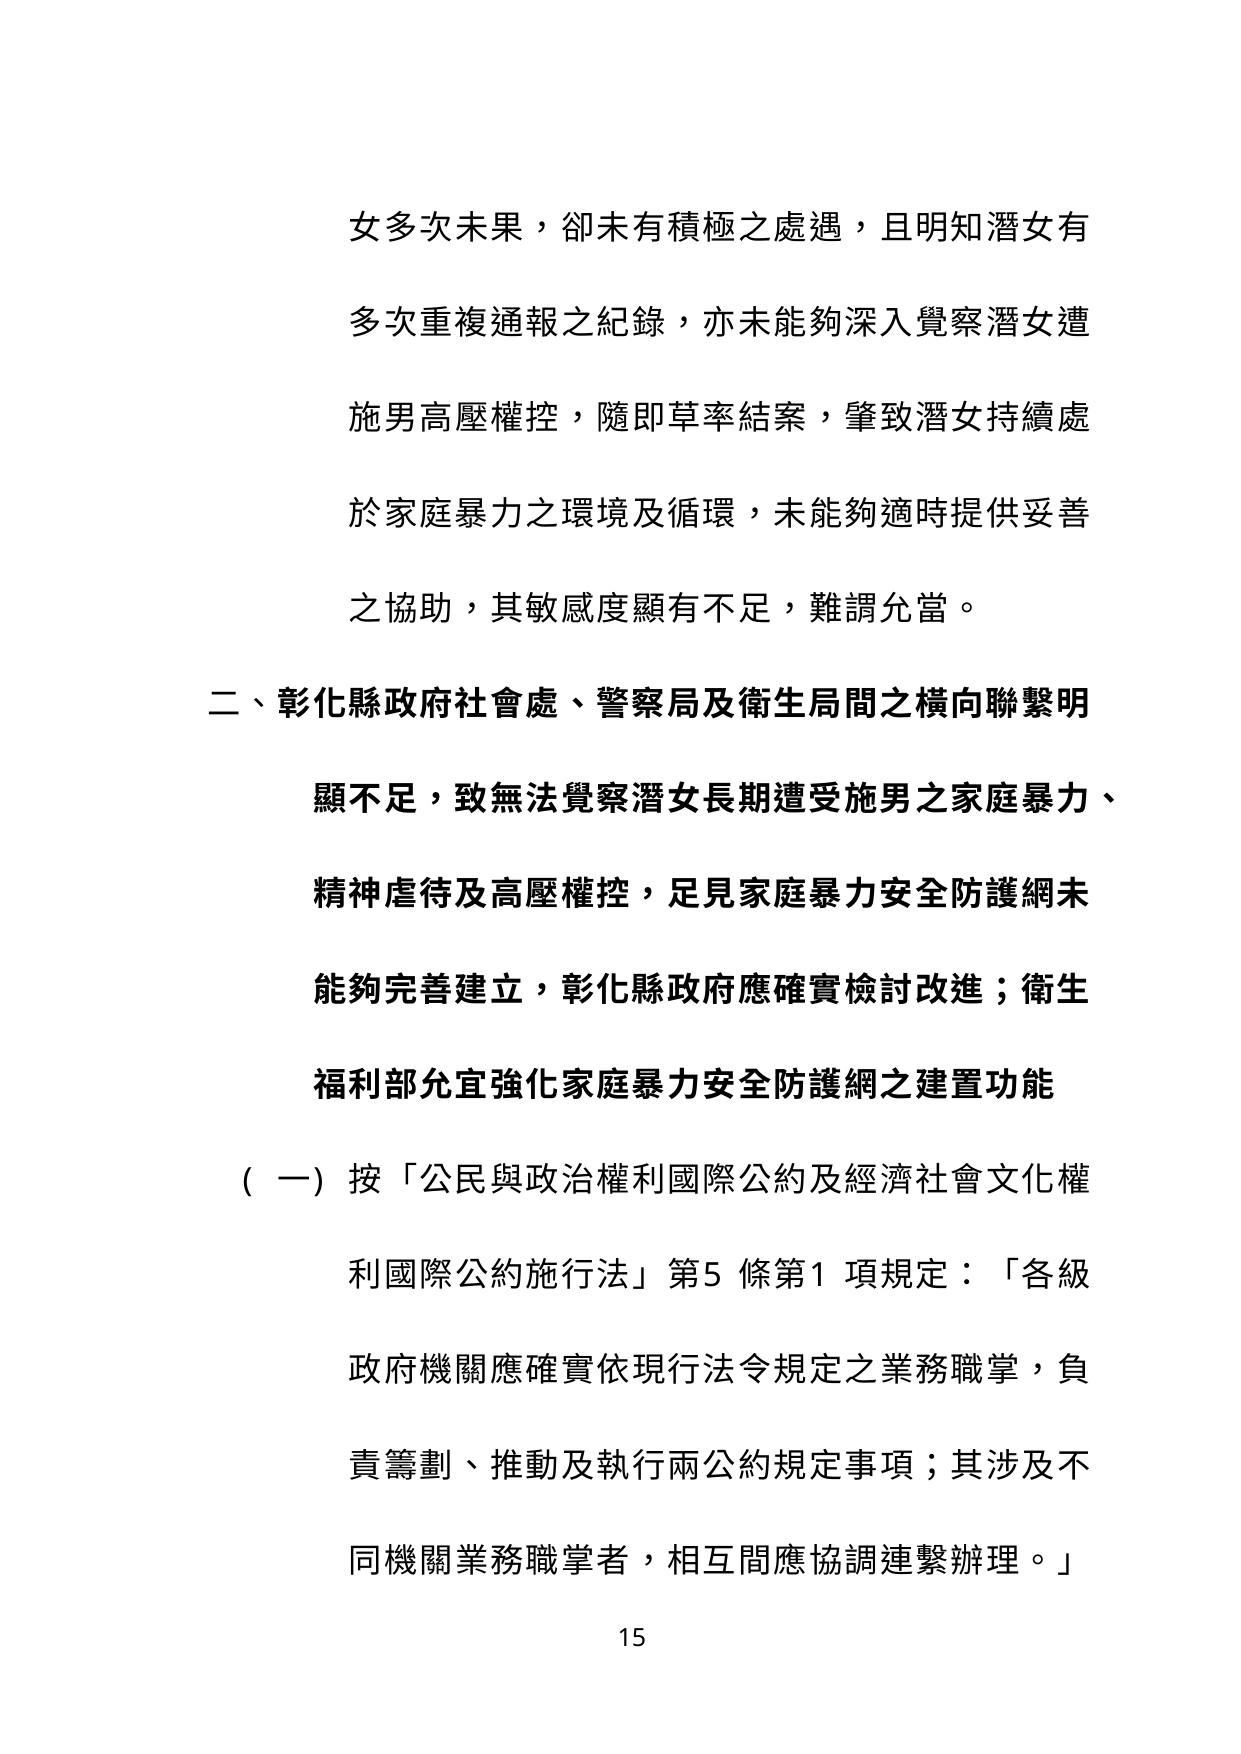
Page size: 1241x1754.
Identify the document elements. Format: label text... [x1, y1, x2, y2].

subtitle 彰化縣政府社會處、警察局及衛生局間之橫向聯繫明顯不足，致無法覺察潛女長期遭受施男之家庭暴力、精神虐待及高壓權控，足見家庭暴力安全防護網未能夠完善建立，彰化縣政府應確實檢討改進；衛生福利部允宜強化家庭暴力安全防護網之建置功能 [207, 653, 1092, 1129]
